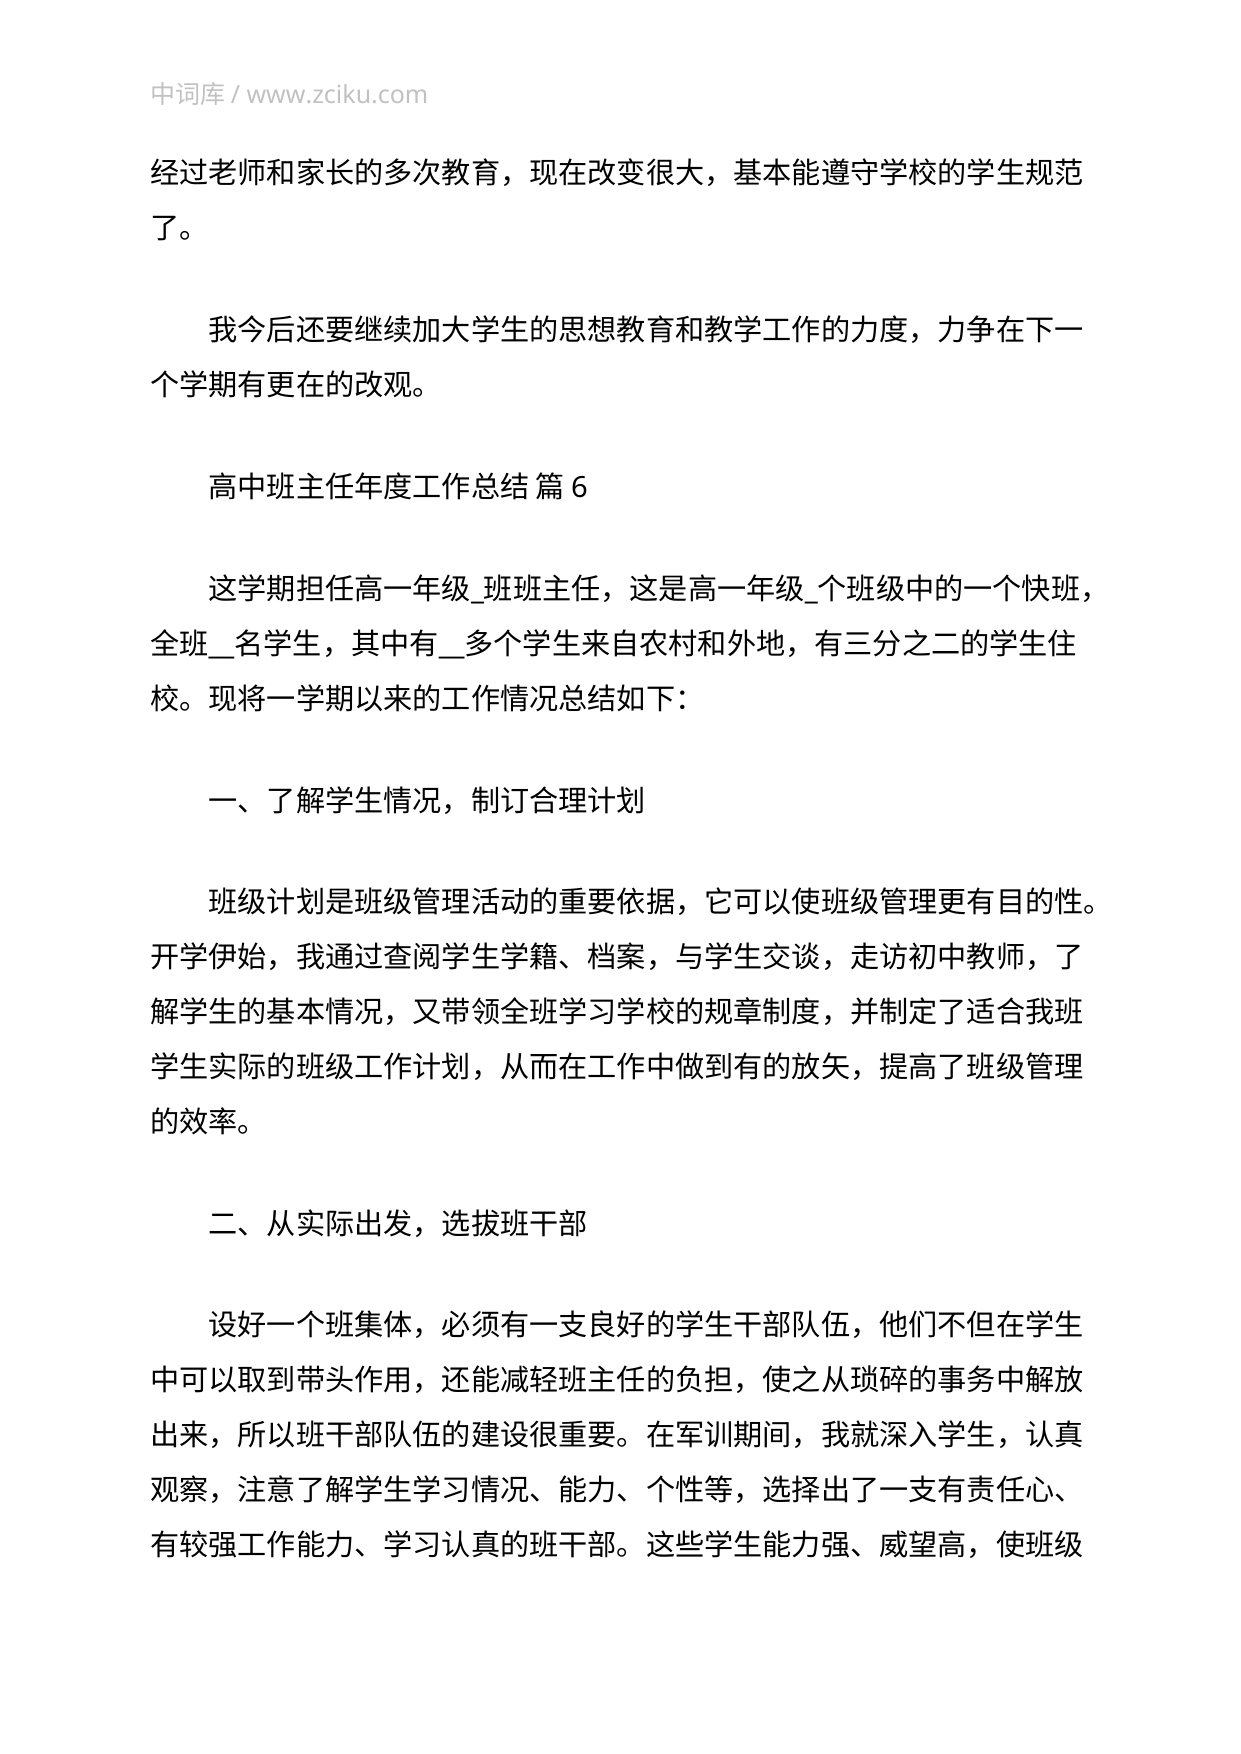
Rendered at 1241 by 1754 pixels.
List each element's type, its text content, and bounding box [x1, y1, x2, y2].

text 高中班主任年度工作总结 篇6 [150, 463, 1090, 506]
text 我今后还要继续加大学生的思想教育和教学工作的力度，力争在下一个学期有更在的改观。 [150, 307, 1090, 404]
text 这学期担任高一年级_班班主任，这是高一年级_个班级中的一个快班，全班__名学生，其中有__多个学生来自农村和外地，有三分之二的学生住校。现将一学期以来的工作情况总结如下： [150, 565, 1090, 718]
text 二、从实际出发，选拔班干部 [150, 1200, 1090, 1242]
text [150, 150, 1090, 247]
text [150, 1302, 1090, 1564]
text 一、了解学生情况，制订合理计划 [150, 777, 1090, 819]
text 班级计划是班级管理活动的重要依据，它可以使班级管理更有目的性。开学伊始，我通过查阅学生学籍、档案，与学生交谈，走访初中教师，了解学生的基本情况，又带领全班学习学校的规章制度，并制定了适合我班学生实际的班级工作计划，从而在工作中做到有的放矢，提高了班级管理的效率。 [150, 879, 1090, 1141]
